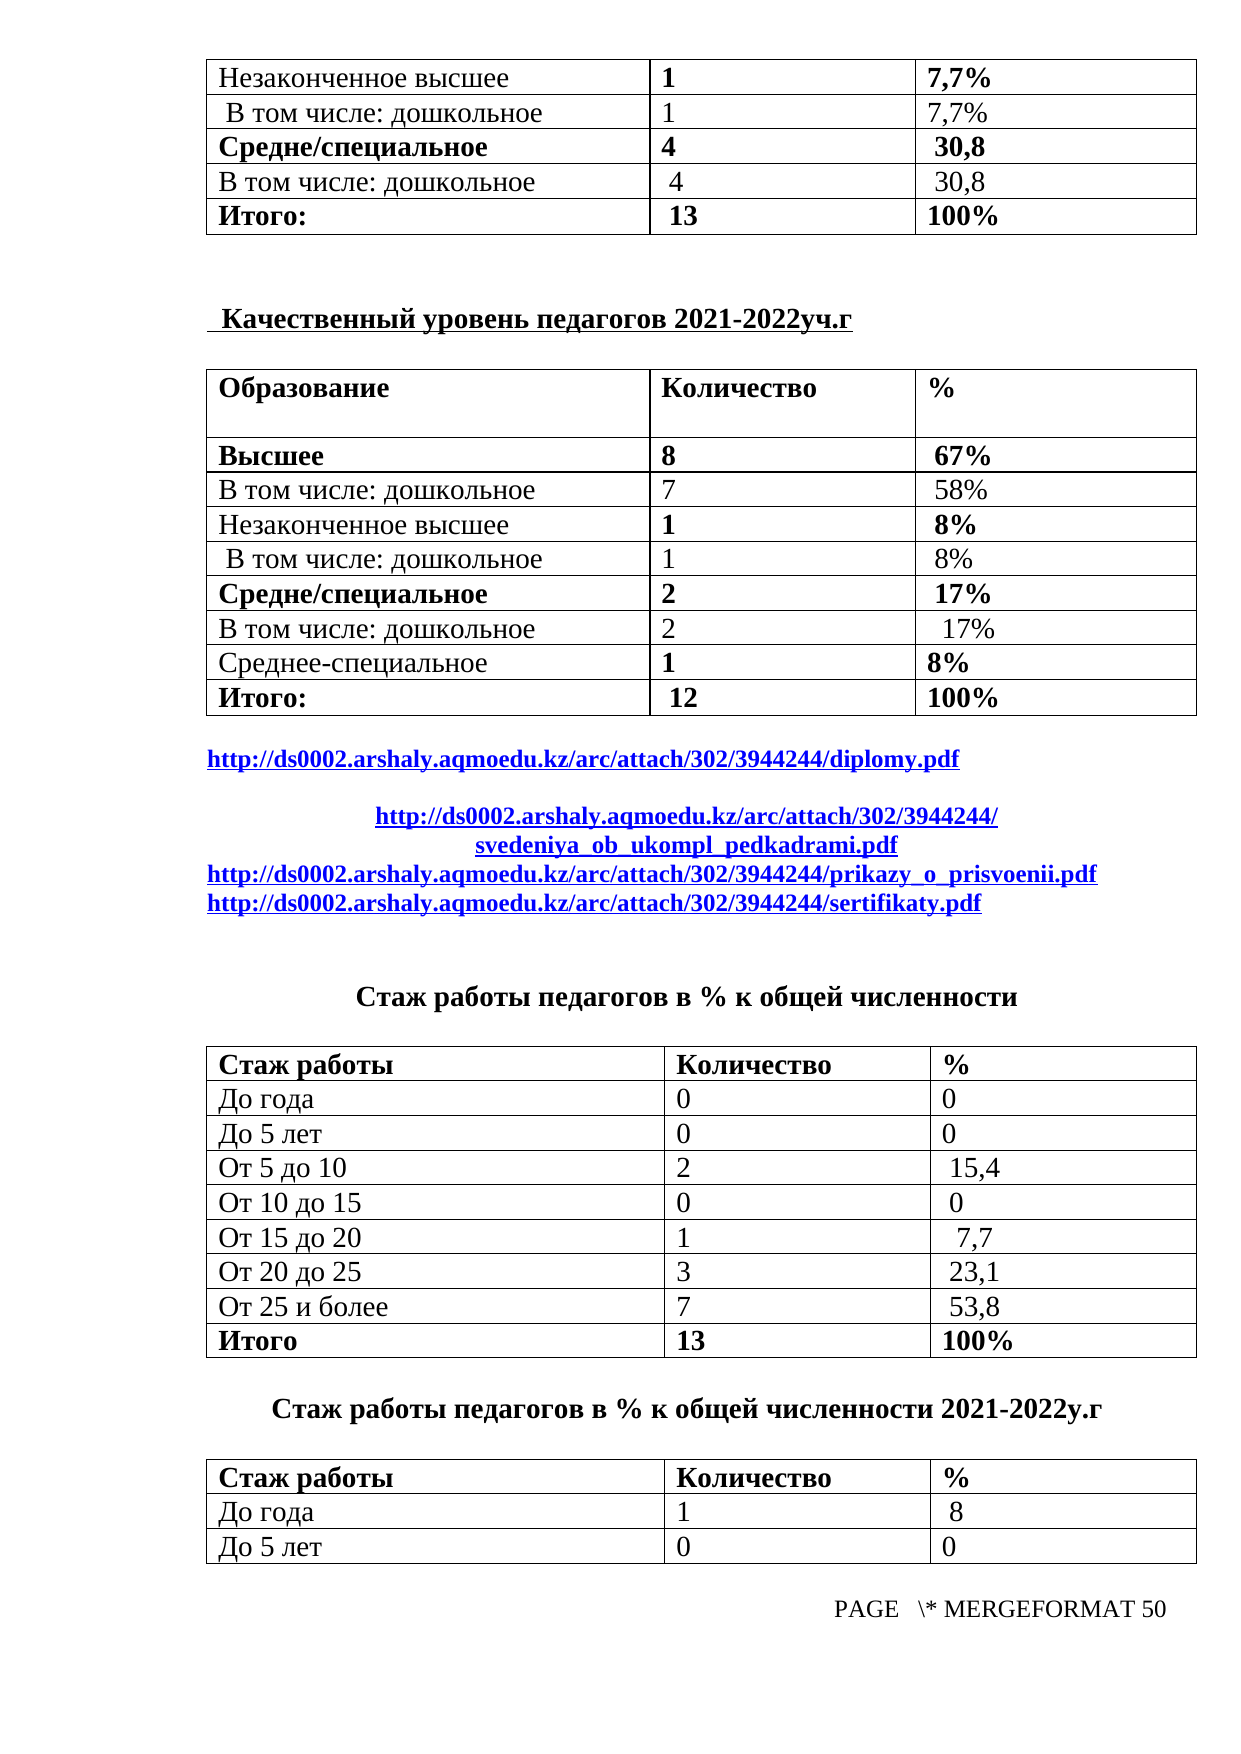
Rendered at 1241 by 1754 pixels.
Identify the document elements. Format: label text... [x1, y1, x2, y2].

table_cell 7 [651, 473, 915, 506]
table_cell 3 [665, 1254, 930, 1288]
table_cell 7,7% [916, 95, 1196, 128]
text Качественный уровень педагогов 2021-2022уч.г [207, 302, 1167, 335]
table_cell До года [207, 1081, 664, 1115]
table_cell 0 [931, 1529, 1196, 1562]
table_cell 1 [651, 507, 915, 541]
table_cell В том числе: дошкольное [207, 611, 649, 644]
table_cell 4 [651, 164, 915, 197]
table_cell 0 [665, 1081, 930, 1115]
table_cell 7,7 [931, 1220, 1196, 1253]
table_cell Среднее-специальное [207, 645, 649, 679]
table_header Стаж работы [207, 1460, 664, 1493]
table_cell 58% [916, 473, 1196, 506]
table_cell Итого: [207, 680, 649, 715]
table_cell В том числе: дошкольное [207, 164, 649, 197]
table_cell 53,8 [931, 1289, 1196, 1322]
table_header Количество [665, 1047, 930, 1080]
table_cell 13 [651, 199, 915, 233]
table_cell 15,4 [931, 1151, 1196, 1184]
table_header % [916, 370, 1196, 437]
table_cell Итого: [207, 199, 649, 233]
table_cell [207, 95, 649, 128]
table_cell 1 [651, 645, 915, 679]
table_cell 4 [651, 129, 915, 163]
table_cell 0 [931, 1081, 1196, 1115]
table_cell 1 [651, 542, 915, 575]
table_cell От 15 до 20 [207, 1220, 664, 1253]
text http://ds0002.arshaly.aqmoedu.kz/arc/attach/302/3944244/svedeniya_ob_ukompl_pedkadrami.pdf [207, 801, 1167, 859]
table_cell От 20 до 25 [207, 1254, 664, 1288]
table_cell До 5 лет [207, 1529, 664, 1562]
table_cell 0 [665, 1185, 930, 1219]
table_cell 67% [916, 438, 1196, 471]
table_header Количество [651, 370, 915, 437]
table_header Количество [665, 1460, 930, 1493]
table_cell 2 [651, 576, 915, 610]
table_cell 30,8 [916, 164, 1196, 197]
table_cell От 25 и более [207, 1289, 664, 1322]
table_cell Средне/специальное [207, 129, 649, 163]
table_cell 8% [916, 507, 1196, 541]
table_cell От 10 до 15 [207, 1185, 664, 1219]
table_cell 23,1 [931, 1254, 1196, 1288]
table_cell 17% [916, 611, 1196, 644]
text http://ds0002.arshaly.aqmoedu.kz/arc/attach/302/3944244/sertifikaty.pdf [207, 888, 1167, 916]
table_header % [931, 1460, 1196, 1493]
table_cell До 5 лет [207, 1116, 664, 1149]
table_cell В том числе: дошкольное [207, 542, 649, 575]
table_cell 1 [651, 95, 915, 128]
table_header Стаж работы [207, 1047, 664, 1080]
table_cell 8% [916, 645, 1196, 679]
table_cell В том числе: дошкольное [207, 473, 649, 506]
table_cell 8 [651, 438, 915, 471]
text http://ds0002.arshaly.aqmoedu.kz/arc/attach/302/3944244/prikazy_o_prisvoenii.pdf [207, 859, 1167, 888]
table_cell 0 [665, 1529, 930, 1562]
table_cell Итого [207, 1324, 664, 1357]
table_cell Незаконченное высшее [207, 60, 649, 94]
table_cell 17% [916, 576, 1196, 610]
table_cell 0 [931, 1116, 1196, 1149]
table_cell 100% [916, 199, 1196, 233]
table_cell От 5 до 10 [207, 1151, 664, 1184]
table_cell 0 [665, 1116, 930, 1149]
table_cell 1 [651, 60, 915, 94]
table_cell 13 [665, 1324, 930, 1357]
table_cell До года [207, 1494, 664, 1528]
table_cell 100% [916, 680, 1196, 715]
table_cell 2 [665, 1151, 930, 1184]
table_cell 0 [931, 1185, 1196, 1219]
table_cell 1 [665, 1494, 930, 1528]
table_cell 30,8 [916, 129, 1196, 163]
table_cell 12 [651, 680, 915, 715]
text Стаж работы педагогов в % к общей численности [207, 979, 1167, 1012]
table_header Образование [207, 370, 649, 437]
text http://ds0002.arshaly.aqmoedu.kz/arc/attach/302/3944244/diplomy.pdf [207, 744, 1167, 773]
table_cell 2 [651, 611, 915, 644]
table_cell 7 [665, 1289, 930, 1322]
table_cell 100% [931, 1324, 1196, 1357]
text Стаж работы педагогов в % к общей численности 2021-2022у.г [207, 1392, 1167, 1425]
table_cell 7,7% [916, 60, 1196, 94]
table_cell 1 [665, 1220, 930, 1253]
table_cell 8 [931, 1494, 1196, 1528]
table_cell Высшее [207, 438, 649, 471]
table_cell Незаконченное высшее [207, 507, 649, 541]
table_header % [931, 1047, 1196, 1080]
table_cell 8% [916, 542, 1196, 575]
table_cell Средне/специальное [207, 576, 649, 610]
